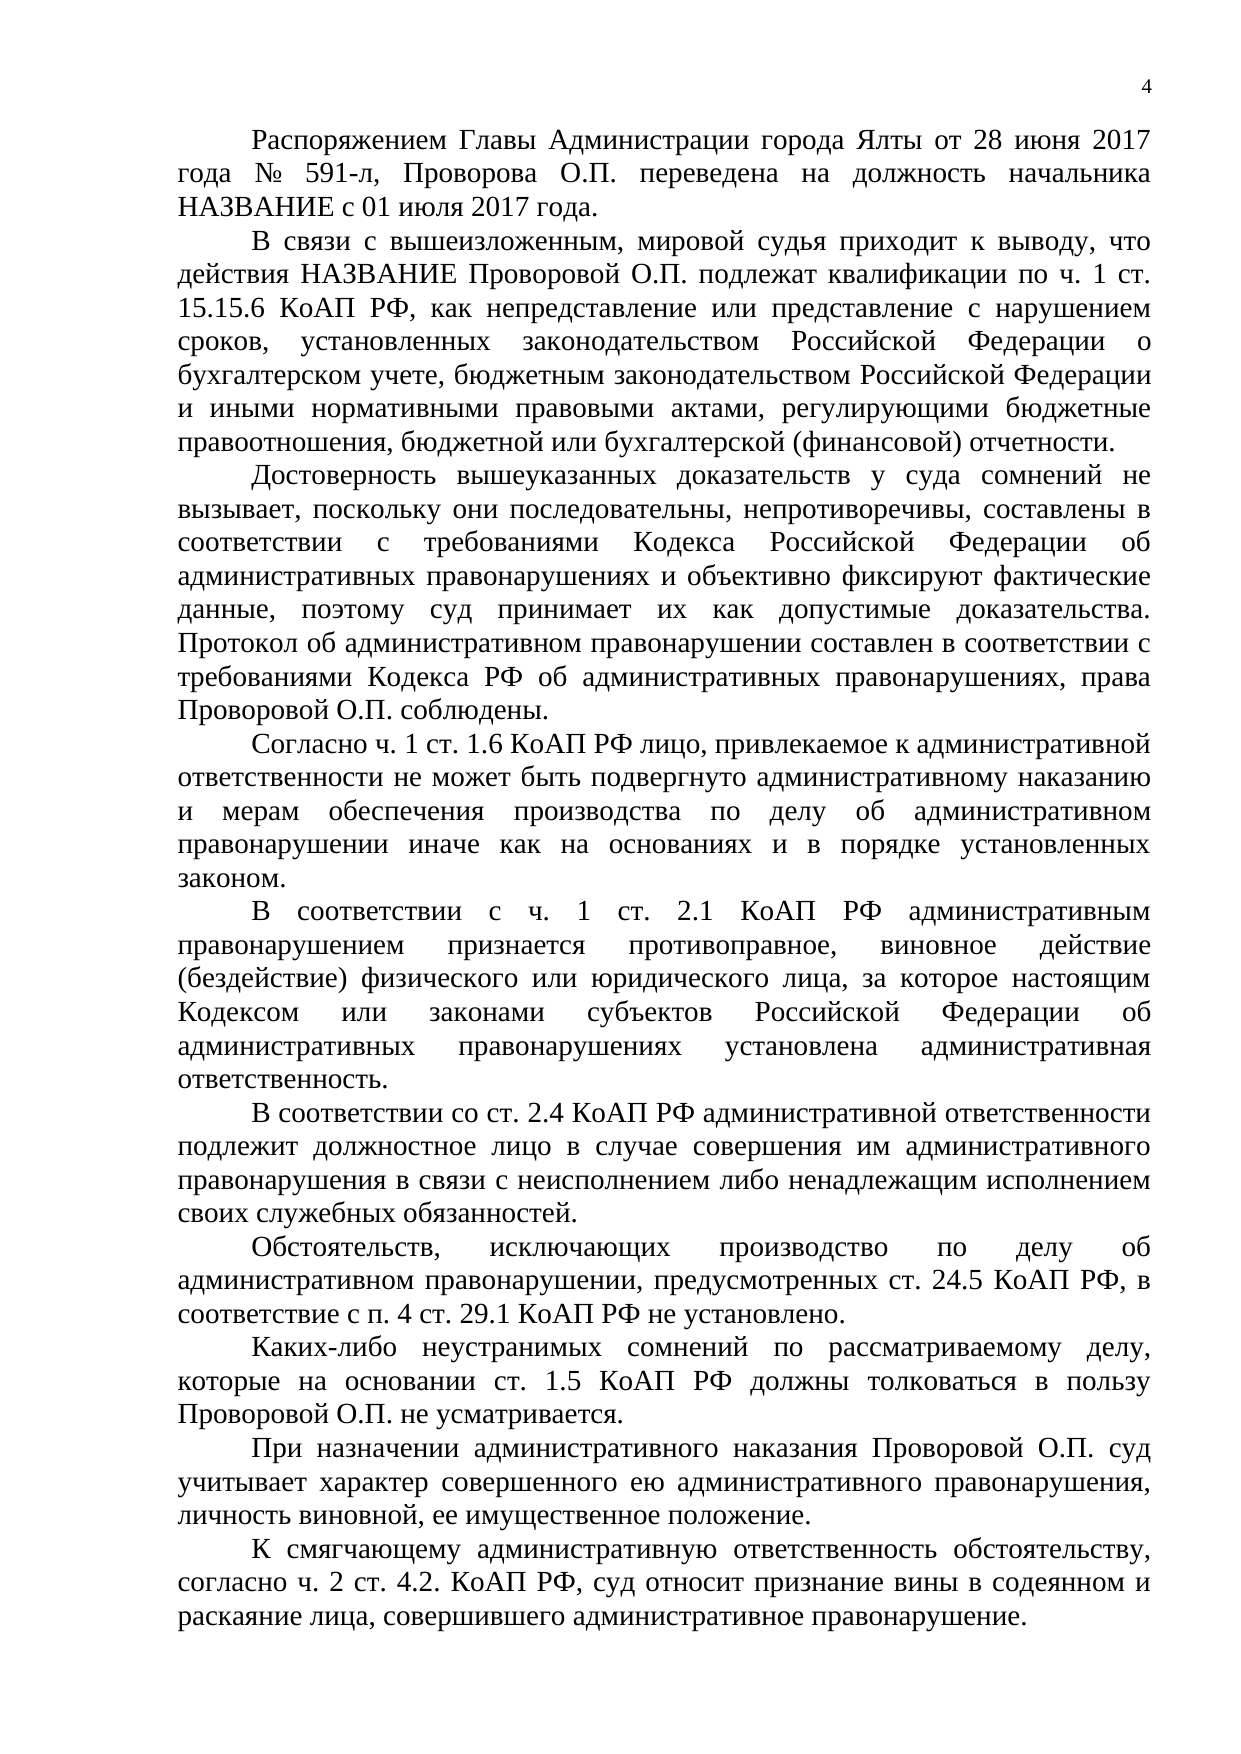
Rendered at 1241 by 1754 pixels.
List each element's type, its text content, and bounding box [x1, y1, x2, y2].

text При назначении административного наказания Проворовой О.П. суд учитывает характер совершенного ею административного правонарушения, личность виновной, ее имущественное положение. [177, 1430, 1152, 1531]
text Каких-либо неустранимых сомнений по рассматриваемому делу, которые на основании ст. 1.5 КоАП РФ должны толковаться в пользу Проворовой О.П. не усматривается. [177, 1329, 1152, 1430]
text К смягчающему административную ответственность обстоятельству, согласно ч. 2 ст. 4.2. КоАП РФ, суд относит признание вины в содеянном и раскаяние лица, совершившего административное правонарушение. [177, 1531, 1152, 1631]
text Обстоятельств, исключающих производство по делу об административном правонарушении, предусмотренных ст. 24.5 КоАП РФ, в соответствие с п. 4 ст. 29.1 КоАП РФ не установлено. [177, 1229, 1152, 1329]
text В связи с вышеизложенным, мировой судья приходит к выводу, что действия НАЗВАНИЕ Проворовой О.П. подлежат квалификации по ч. 1 ст. 15.15.6 КоАП РФ, как непредставление или представление с нарушением сроков, установленных законодательством Российской Федерации о бухгалтерском учете, бюджетным законодательством Российской Федерации и иными нормативными правовыми актами, регулирующими бюджетные правоотношения, бюджетной или бухгалтерской (финансовой) отчетности. [177, 223, 1152, 457]
text Достоверность вышеуказанных доказательств у суда сомнений не вызывает, поскольку они последовательны, непротиворечивы, составлены в соответствии с требованиями Кодекса Российской Федерации об административных правонарушениях и объективно фиксируют фактические данные, поэтому суд принимает их как допустимые доказательства. Протокол об административном правонарушении составлен в соответствии с требованиями Кодекса РФ об административных правонарушениях, права Проворовой О.П. соблюдены. [177, 457, 1152, 726]
text В соответствии с ч. 1 ст. 2.1 КоАП РФ административным правонарушением признается противоправное, виновное действие (бездействие) физического или юридического лица, за которое настоящим Кодексом или законами субъектов Российской Федерации об административных правонарушениях установлена административная ответственность. [177, 893, 1152, 1095]
text Распоряжением Главы Администрации города Ялты от 28 июня 2017 года № 591-л, Проворова О.П. переведена на должность начальника НАЗВАНИЕ с 01 июля 2017 года. [177, 122, 1152, 223]
text Согласно ч. 1 ст. 1.6 КоАП РФ лицо, привлекаемое к административной ответственности не может быть подвергнуто административному наказанию и мерам обеспечения производства по делу об административном правонарушении иначе как на основаниях и в порядке установленных законом. [177, 726, 1152, 893]
text В соответствии со ст. 2.4 КоАП РФ административной ответственности подлежит должностное лицо в случае совершения им административного правонарушения в связи с неисполнением либо ненадлежащим исполнением своих служебных обязанностей. [177, 1095, 1152, 1229]
